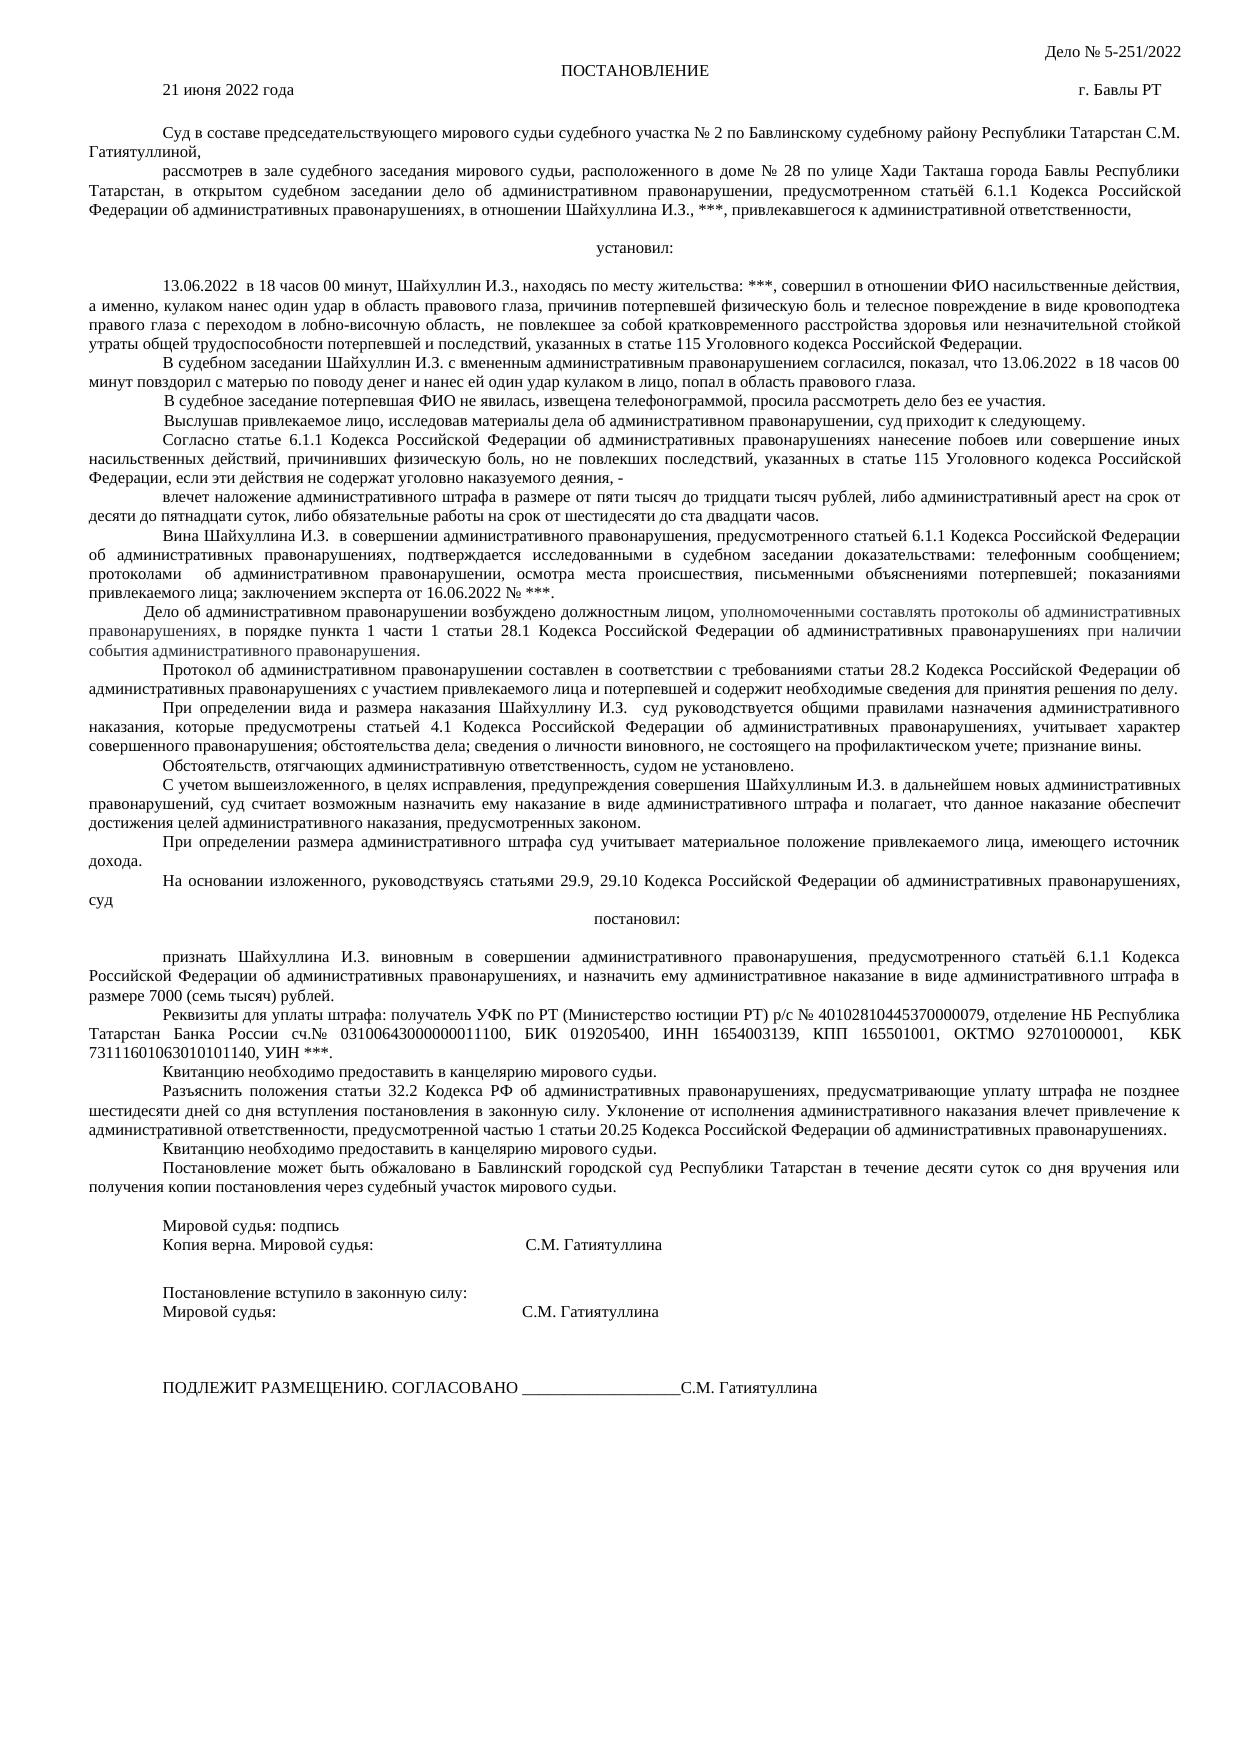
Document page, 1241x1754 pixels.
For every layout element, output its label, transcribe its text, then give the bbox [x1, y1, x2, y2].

text влечет наложение административного штрафа в размере от пяти тысяч до тридцати тысяч рублей, либо административный арест на срок от десяти до пятнадцати суток, либо обязательные работы на срок от шестидесяти до ста двадцати часов. [89, 487, 1181, 525]
text признать Шайхуллина И.З. виновным в совершении административного правонарушения, предусмотренного статьёй 6.1.1 Кодекса Российской Федерации об административных правонарушениях, и назначить ему административное наказание в виде административного штрафа в размере 7000 (семь тысяч) рублей. [89, 947, 1181, 1004]
text Мировой судья: С.М. Гатиятуллина [89, 1302, 1178, 1321]
text установил: [89, 238, 1181, 257]
text При определении размера административного штрафа суд учитывает материальное положение привлекаемого лица, имеющего источник дохода. [89, 832, 1181, 870]
text При определении вида и размера наказания Шайхуллину И.З. суд руководствуется общими правилами назначения административного наказания, которые предусмотрены статьей 4.1 Кодекса Российской Федерации об административных правонарушениях, учитывает характер совершенного правонарушения; обстоятельства дела; сведения о личности виновного, не состоящего на профилактическом учете; признание вины. [89, 698, 1181, 755]
text Разъяснить положения статьи 32.2 Кодекса РФ об административных правонарушениях, предусматривающие уплату штрафа не позднее шестидесяти дней со дня вступления постановления в законную силу. Уклонение от исполнения административного наказания влечет привлечение к административной ответственности, предусмотренной частью 1 статьи 20.25 Кодекса Российской Федерации об административных правонарушениях. [89, 1081, 1181, 1139]
text Квитанцию необходимо предоставить в канцелярию мирового судьи. [89, 1139, 1181, 1158]
text рассмотрев в зале судебного заседания мирового судьи, расположенного в доме № 28 по улице Хади Такташа города Бавлы Республики Татарстан, в открытом судебном заседании дело об административном правонарушении, предусмотренном статьёй 6.1.1 Кодекса Российской Федерации об административных правонарушениях, в отношении Шайхуллина И.З., ***, привлекавшегося к административной ответственности, [89, 161, 1181, 219]
text С учетом вышеизложенного, в целях исправления, предупреждения совершения Шайхуллиным И.З. в дальнейшем новых административных правонарушений, суд считает возможным назначить ему наказание в виде административного штрафа и полагает, что данное наказание обеспечит достижения целей административного наказания, предусмотренных законом. [89, 774, 1181, 832]
text Мировой судья: подпись [89, 1215, 1181, 1234]
text В судебное заседание потерпевшая ФИО не явилась, извещена телефонограммой, просила рассмотреть дело без ее участия. [89, 391, 1181, 410]
text ПОСТАНОВЛЕНИЕ [89, 61, 1181, 80]
text Постановление может быть обжаловано в Бавлинский городской суд Республики Татарстан в течение десяти суток со дня вручения или получения копии постановления через судебный участок мирового судьи. [89, 1158, 1181, 1196]
text Постановление вступило в законную силу: [89, 1282, 1178, 1302]
text Копия верна. Мировой судья: С.М. Гатиятуллина [162, 1234, 1178, 1254]
text Дело № 5-251/2022 [89, 41, 1181, 61]
text Квитанцию необходимо предоставить в канцелярию мирового судьи. [89, 1062, 1181, 1081]
text Протокол об административном правонарушении составлен в соответствии с требованиями статьи 28.2 Кодекса Российской Федерации об административных правонарушениях с участием привлекаемого лица и потерпевшей и содержит необходимые сведения для принятия решения по делу. [89, 659, 1181, 698]
text Суд в составе председательствующего мирового судьи судебного участка № 2 по Бавлинскому судебному району Республики Татарстан С.М. Гатиятуллиной, [89, 123, 1181, 161]
text Согласно статье 6.1.1 Кодекса Российской Федерации об административных правонарушениях нанесение побоев или совершение иных насильственных действий, причинивших физическую боль, но не повлекших последствий, указанных в статье 115 Уголовного кодекса Российской Федерации, если эти действия не содержат уголовно наказуемого деяния, - [89, 429, 1181, 487]
text Реквизиты для уплаты штрафа: получатель УФК по РТ (Министерство юстиции РТ) р/с № 40102810445370000079, отделение НБ Республика Татарстан Банка России сч.№ 03100643000000011100, БИК 019205400, ИНН 1654003139, КПП 165501001, ОКТМО 92701000001, КБК 73111601063010101140, УИН ***. [89, 1004, 1181, 1062]
text Обстоятельств, отягчающих административную ответственность, судом не установлено. [89, 755, 1181, 774]
text Выслушав привлекаемое лицо, исследовав материалы дела об административном правонарушении, суд приходит к следующему. [89, 410, 1181, 429]
text На основании изложенного, руководствуясь статьями 29.9, 29.10 Кодекса Российской Федерации об административных правонарушениях, суд [89, 870, 1181, 909]
text Вина Шайхуллина И.З. в совершении административного правонарушения, предусмотренного статьей 6.1.1 Кодекса Российской Федерации об административных правонарушениях, подтверждается исследованными в судебном заседании доказательствами: телефонным сообщением; протоколами об административном правонарушении, осмотра места происшествия, письменными объяснениями потерпевшей; показаниями привлекаемого лица; заключением эксперта от 16.06.2022 № ***. [89, 525, 1181, 602]
text 13.06.2022 в 18 часов 00 минут, Шайхуллин И.З., находясь по месту жительства: ***, совершил в отношении ФИО насильственные действия, а именно, кулаком нанес один удар в область правового глаза, причинив потерпевшей физическую боль и телесное повреждение в виде кровоподтека правого глаза с переходом в лобно-височную область, не повлекшее за собой кратковременного расстройства здоровья или незначительной стойкой утраты общей трудоспособности потерпевшей и последствий, указанных в статье 115 Уголовного кодекса Российской Федерации. [89, 276, 1181, 353]
text В судебном заседании Шайхуллин И.З. с вмененным административным правонарушением согласился, показал, что 13.06.2022 в 18 часов 00 минут повздорил с матерью по поводу денег и нанес ей один удар кулаком в лицо, попал в область правового глаза. [89, 353, 1181, 391]
text Дело об административном правонарушении возбуждено должностным лицом, уполномоченными составлять протоколы об административных правонарушениях, в порядке пункта 1 части 1 статьи 28.1 Кодекса Российской Федерации об административных правонарушениях при наличии события административного правонарушения. [89, 602, 1181, 659]
text 21 июня 2022 года г. Бавлы РТ [89, 80, 1181, 99]
text постановил: [89, 909, 1181, 928]
text ПОДЛЕЖИТ РАЗМЕЩЕНИЮ. СОГЛАСОВАНО ___________________С.М. Гатиятуллина [89, 1378, 1178, 1397]
